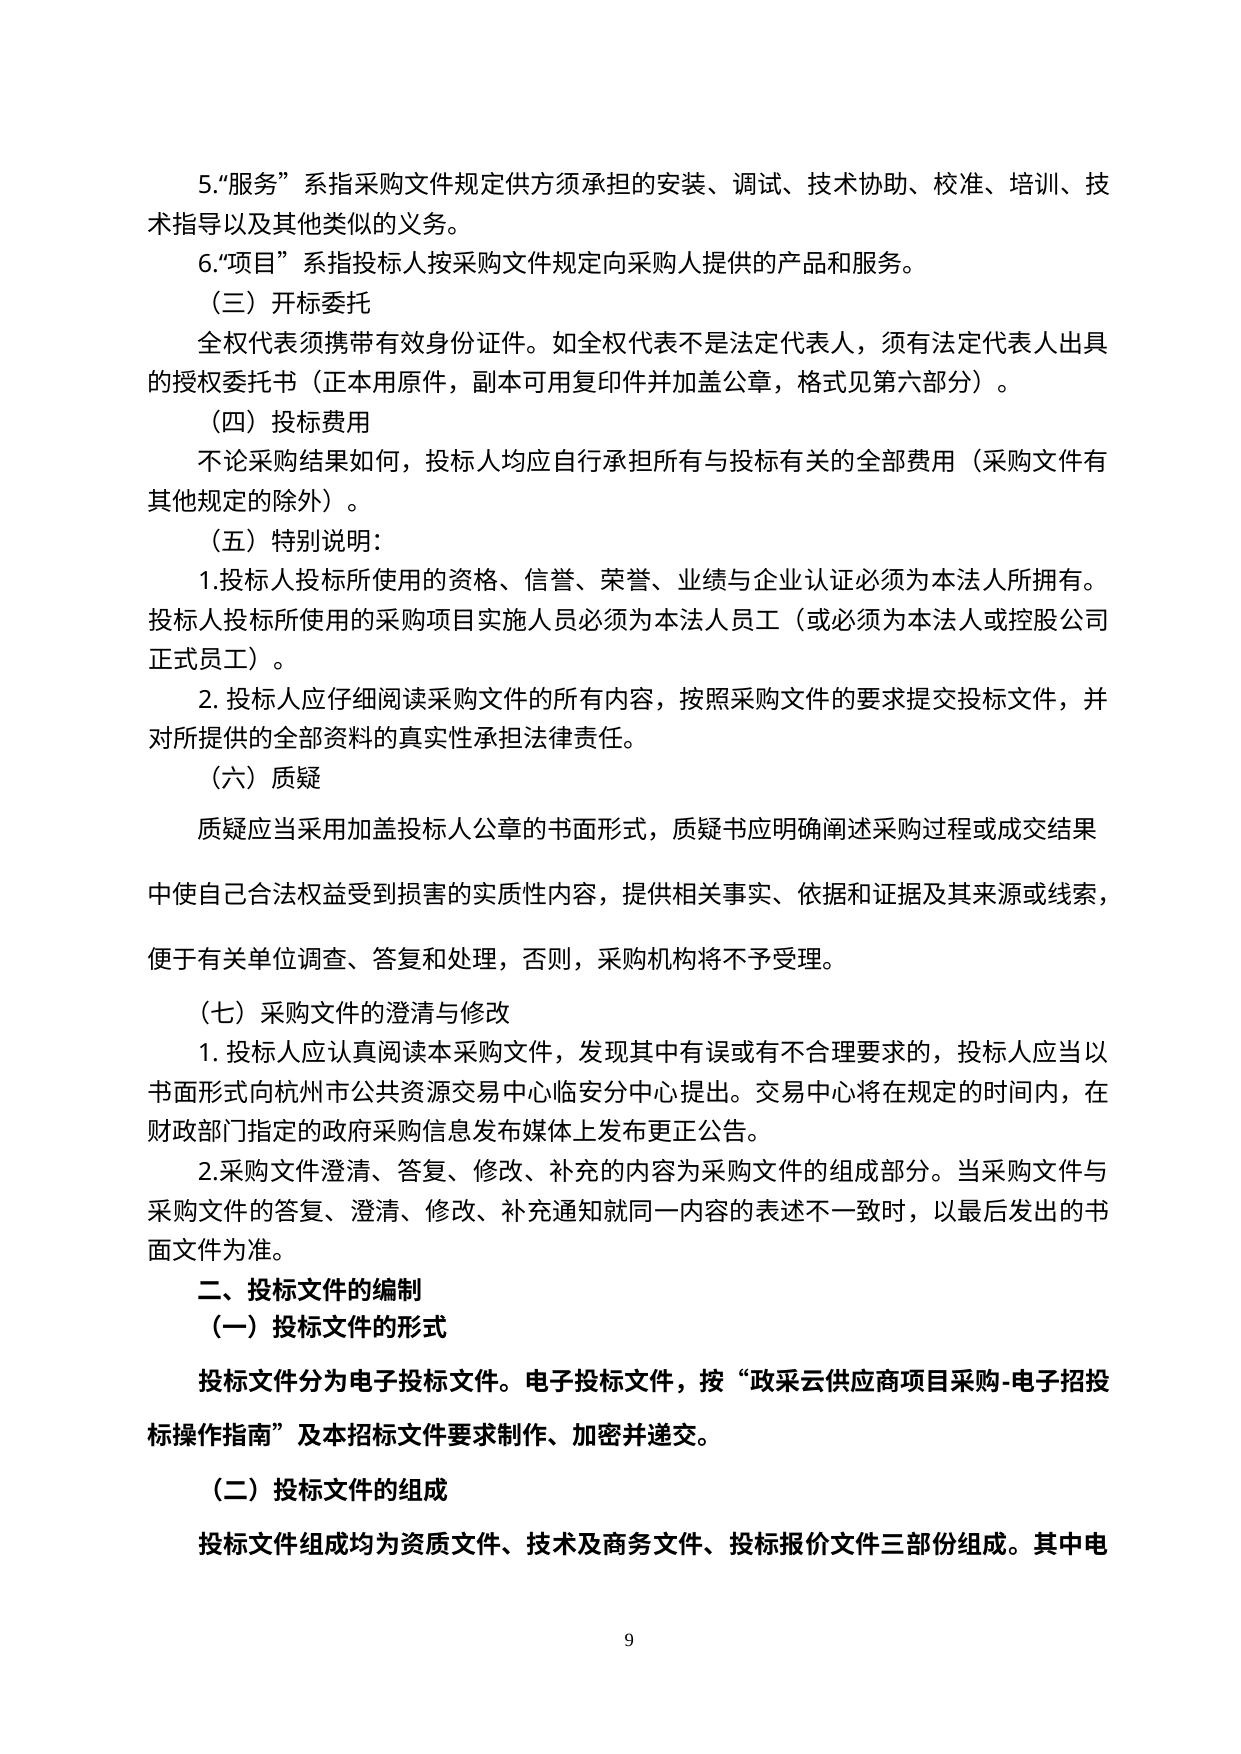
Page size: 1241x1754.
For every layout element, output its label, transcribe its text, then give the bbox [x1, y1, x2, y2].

text （三）开标委托 [148, 281, 1110, 320]
text 6.“项目”系指投标人按采购文件规定向采购人提供的产品和服务。 [148, 241, 1110, 281]
text （六）质疑 [148, 756, 1110, 795]
text （五）特别说明： [148, 518, 1110, 558]
text 5.“服务”系指采购文件规定供方须承担的安装、调试、技术协助、校准、培训、技术指导以及其他类似的义务。 [148, 162, 1110, 241]
text （一）投标文件的形式 [148, 1307, 1110, 1343]
text 质疑应当采用加盖投标人公章的书面形式，质疑书应明确阐述采购过程或成交结果中使自己合法权益受到损害的实质性内容，提供相关事实、依据和证据及其来源或线索，便于有关单位调查、答复和处理，否则，采购机构将不予受理。 [148, 795, 1110, 990]
text （七）采购文件的澄清与修改 [148, 990, 1110, 1030]
text 二、投标文件的编制 [148, 1267, 1110, 1307]
text 1. 投标人应认真阅读本采购文件，发现其中有误或有不合理要求的，投标人应当以书面形式向杭州市公共资源交易中心临安分中心提出。交易中心将在规定的时间内，在财政部门指定的政府采购信息发布媒体上发布更正公告。 [148, 1030, 1110, 1149]
text （二）投标文件的组成 [148, 1470, 1110, 1506]
text 投标文件分为电子投标文件。电子投标文件，按“政采云供应商项目采购-电子招投标操作指南”及本招标文件要求制作、加密并递交。 [148, 1361, 1110, 1452]
text 1.投标人投标所使用的资格、信誉、荣誉、业绩与企业认证必须为本法人所拥有。投标人投标所使用的采购项目实施人员必须为本法人员工（或必须为本法人或控股公司正式员工）。 [148, 558, 1110, 677]
text 不论采购结果如何，投标人均应自行承担所有与投标有关的全部费用（采购文件有其他规定的除外）。 [148, 439, 1110, 518]
text （四）投标费用 [148, 399, 1110, 439]
text 2. 投标人应仔细阅读采购文件的所有内容，按照采购文件的要求提交投标文件，并对所提供的全部资料的真实性承担法律责任。 [148, 677, 1110, 756]
text 2.采购文件澄清、答复、修改、补充的内容为采购文件的组成部分。当采购文件与采购文件的答复、澄清、修改、补充通知就同一内容的表述不一致时，以最后发出的书面文件为准。 [148, 1149, 1110, 1267]
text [148, 1524, 1110, 1561]
text 全权代表须携带有效身份证件。如全权代表不是法定代表人，须有法定代表人出具的授权委托书（正本用原件，副本可用复印件并加盖公章，格式见第六部分）。 [148, 320, 1110, 399]
